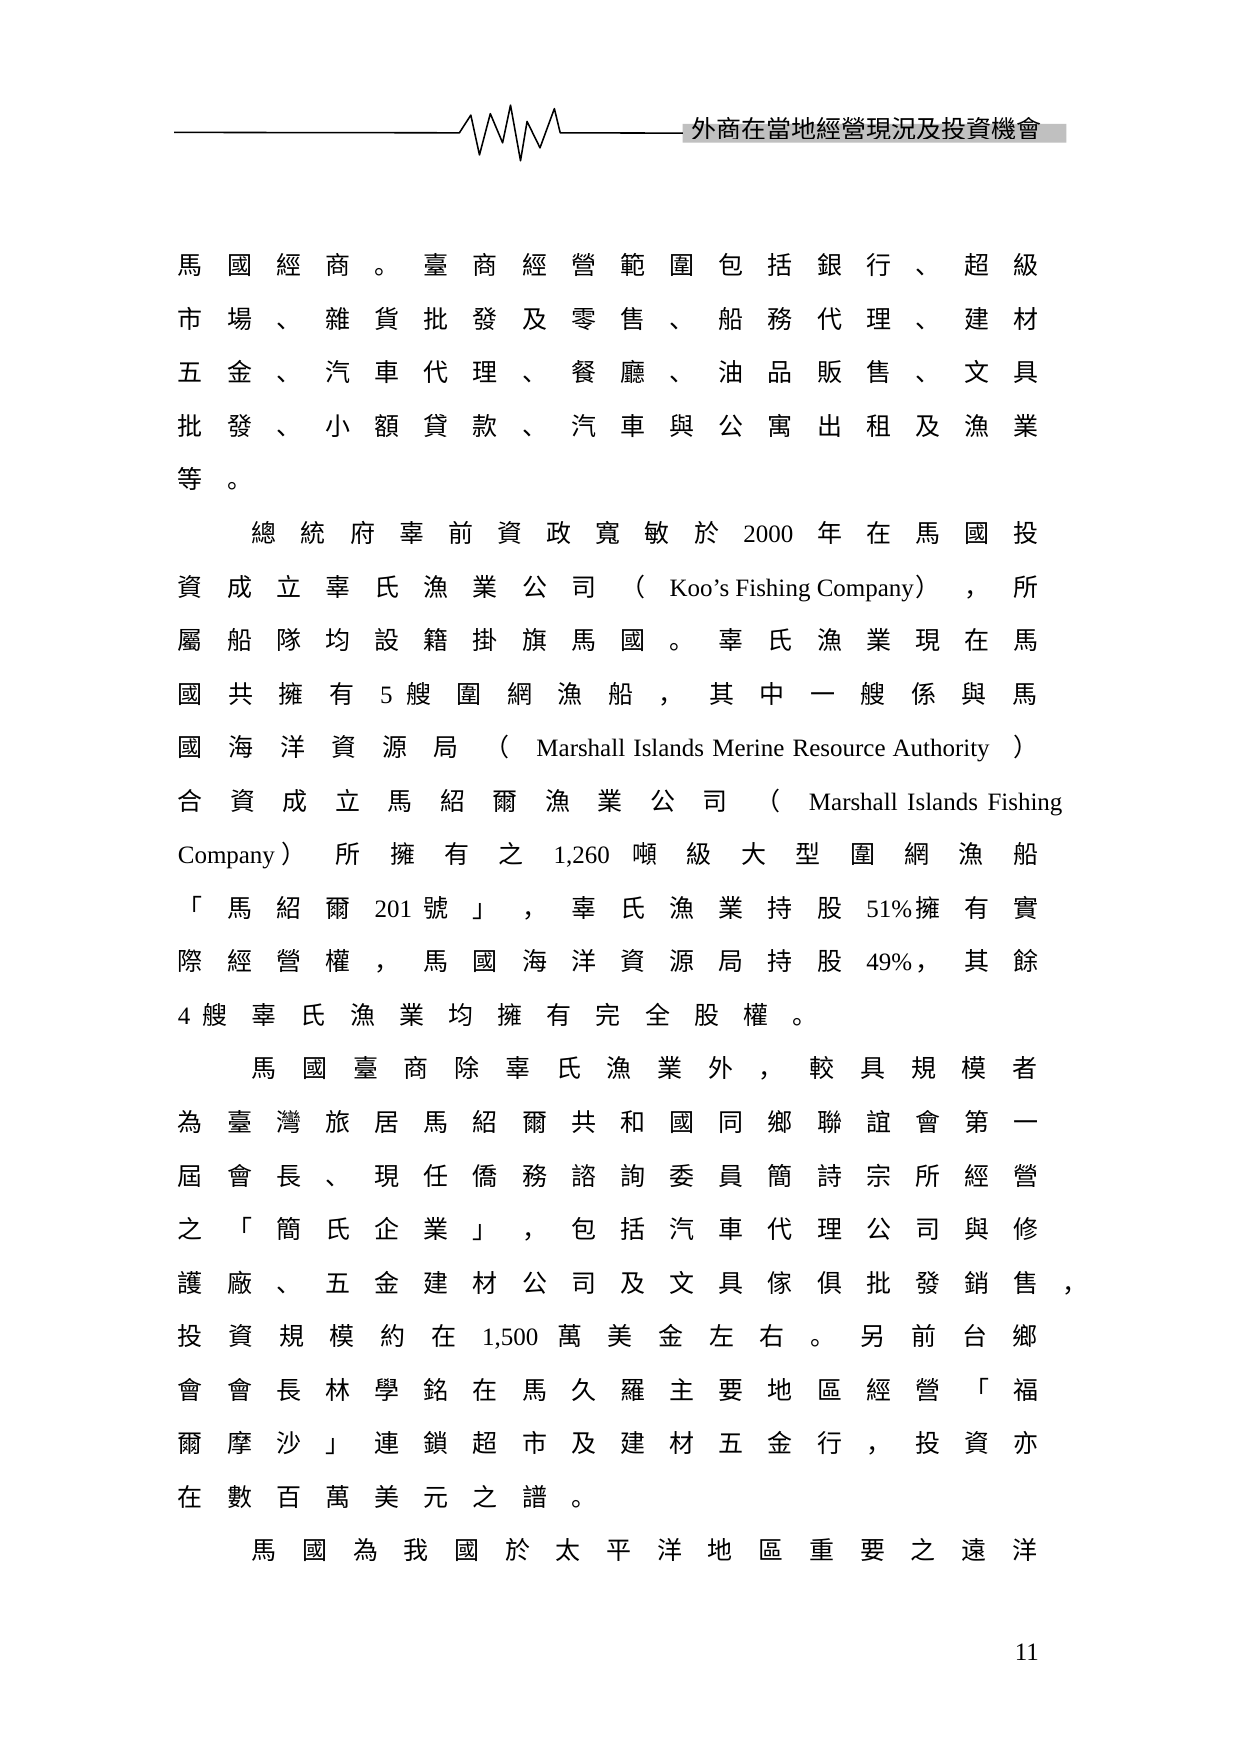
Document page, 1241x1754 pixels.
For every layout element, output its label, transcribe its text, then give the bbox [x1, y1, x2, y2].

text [178, 1522, 1063, 1576]
text 馬國臺商除辜氏漁業外，較具規模者為臺灣旅居馬紹爾共和國同鄉聯誼會第一屆會長、現任僑務諮詢委員簡詩宗所經營之「簡氏企業」，包括汽車代理公司與修護廠、五金建材公司及文具傢俱批發銷售，投資規模約在1,500萬美金左右。另前台鄉會會長林學銘在馬久羅主要地區經營「福爾摩沙」連鎖超市及建材五金行，投資亦在數百萬美元之譜。 [178, 1040, 1063, 1522]
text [178, 237, 1063, 505]
text 總統府辜前資政寬敏於2000年在馬國投資成立辜氏漁業公司（Koo’s Fishing Company），所屬船隊均設籍掛旗馬國。辜氏漁業現在馬國共擁有5艘圍網漁船，其中一艘係與馬國海洋資源局（Marshall Islands Merine Resource Authority）合資成立馬紹爾漁業公司（Marshall Islands Fishing Company）所擁有之1,260噸級大型圍網漁船「馬紹爾201號」，辜氏漁業持股51%擁有實際經營權，馬國海洋資源局持股49%，其餘4艘辜氏漁業均擁有完全股權。 [178, 505, 1063, 1040]
